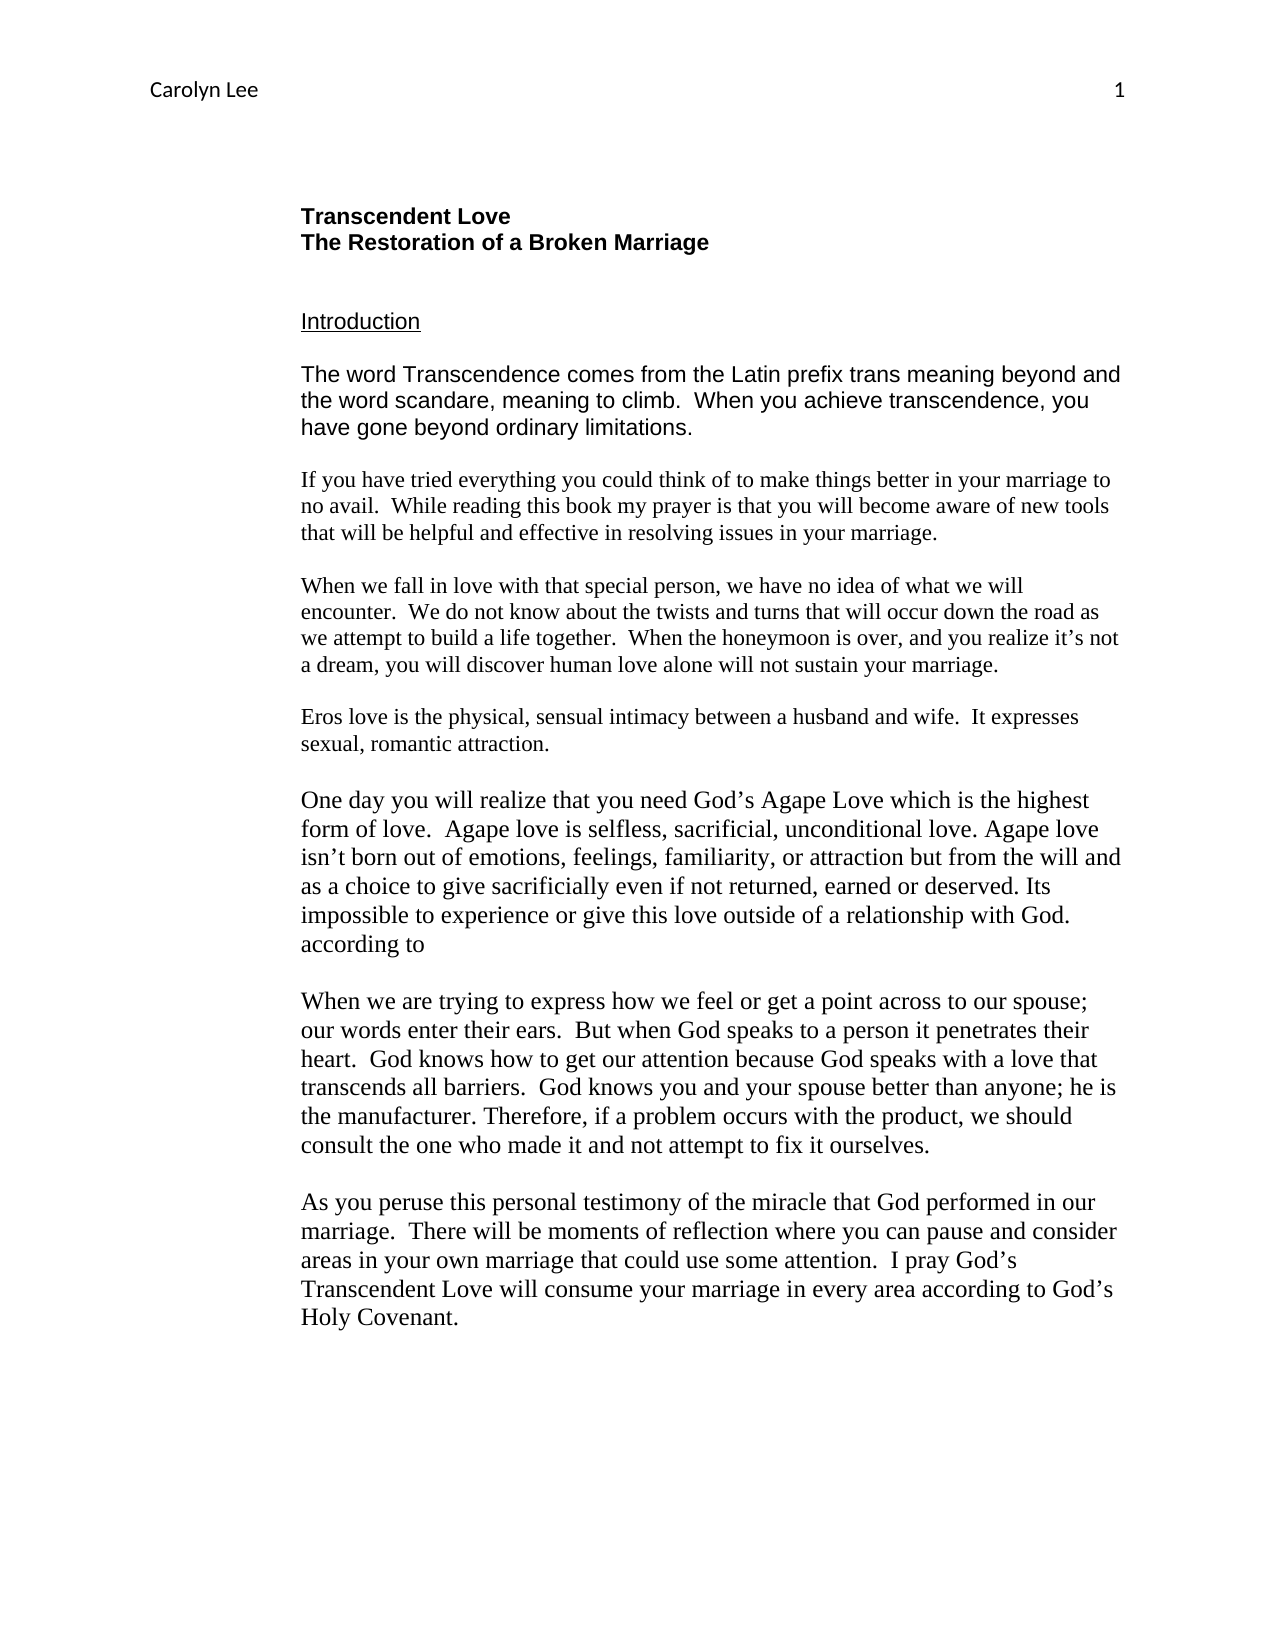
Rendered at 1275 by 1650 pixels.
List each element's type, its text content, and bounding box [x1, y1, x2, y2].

text Eros love is the physical, sensual intimacy between a husband and wife. It expresses sexual, romantic attraction. [301, 703, 1125, 756]
text One day you will realize that you need God’s Agape Love which is the highest form of love. Agape love is selfless, sacrificial, unconditional love. Agape love isn’t born out of emotions, feelings, familiarity, or attraction but from the will and as a choice to give sacrificially even if not returned, earned or deserved. Its impossible to experience or give this love outside of a relationship with God. according to [301, 785, 1125, 957]
text As you peruse this personal testimony of the miracle that God performed in our marriage. There will be moments of reflection where you can pause and consider areas in your own marriage that could use some attention. I pray God’s Transcendent Love will consume your marriage in every area according to God’s Holy Covenant. [301, 1187, 1125, 1331]
text The Restoration of a Broken Marriage [301, 229, 1125, 255]
text The word Transcendence comes from the Latin prefix trans meaning beyond and the word scandare, meaning to climb. When you achieve transcendence, you have gone beyond ordinary limitations. [301, 361, 1125, 440]
text If you have tried everything you could think of to make things better in your marriage to no avail. While reading this book my prayer is that you will become aware of new tools that will be helpful and effective in resolving issues in your marriage. [301, 466, 1125, 545]
text Introduction [301, 308, 1125, 334]
text Transcendent Love [301, 203, 1125, 229]
text When we are trying to express how we feel or get a point across to our spouse; our words enter their ears. But when God speaks to a person it penetrates their heart. God knows how to get our attention because God speaks with a love that transcends all barriers. God knows you and your spouse better than anyone; he is the manufacturer. Therefore, if a problem occurs with the product, we should consult the one who made it and not attempt to fix it ourselves. [301, 986, 1125, 1159]
text When we fall in love with that special person, we have no idea of what we will encounter. We do not know about the twists and turns that will occur down the road as we attempt to build a life together. When the honeymoon is over, and you realize it’s not a dream, you will discover human love alone will not sustain your marriage. [301, 572, 1125, 677]
